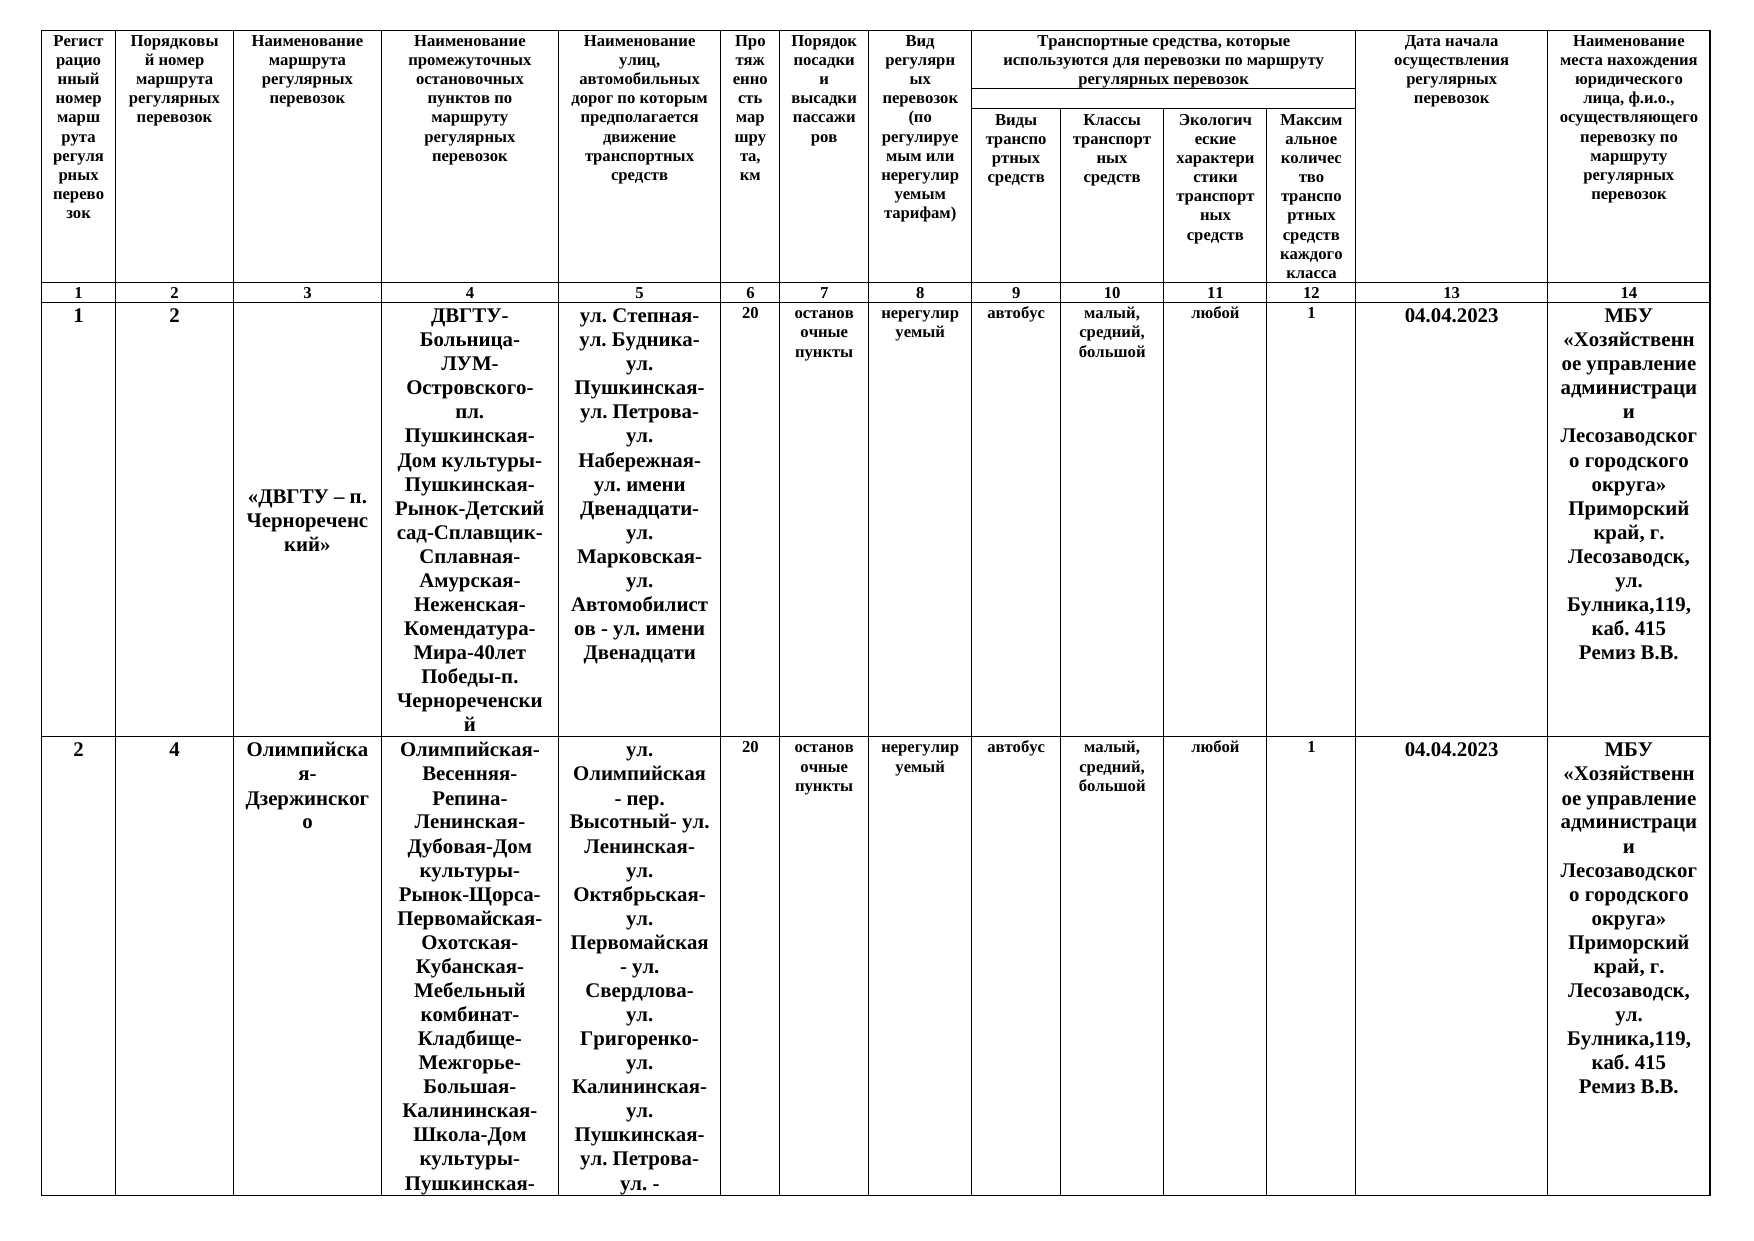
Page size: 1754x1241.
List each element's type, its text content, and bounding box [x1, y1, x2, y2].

table_header Наименование улиц, автомобильных дорог по которым предполагается движение транспортных средств [559, 31, 720, 282]
table_cell автобус [972, 303, 1060, 736]
table_cell автобус [972, 737, 1060, 1194]
table_cell 9 [972, 283, 1060, 302]
table_cell 20 [721, 303, 779, 736]
table_cell остановочные пункты [780, 303, 868, 736]
table_cell нерегулируемый [869, 737, 971, 1194]
table_cell 2 [116, 303, 233, 736]
table_cell 11 [1164, 283, 1266, 302]
table_cell Виды транспортных средств [972, 109, 1060, 282]
table_cell Максимальное количество транспортных средств каждого класса [1267, 109, 1355, 282]
table_cell любой [1164, 303, 1266, 736]
table_cell ул. Степная- ул. Будника- ул. Пушкинская- ул. Петрова- ул. Набережная- ул. имени Двенадцати- ул. Марковская- ул. Автомобилистов - ул. имени Двенадцати [559, 303, 720, 736]
table_cell «ДВГТУ – п. Чернореченский» [234, 303, 381, 736]
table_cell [382, 737, 558, 1194]
table_cell 20 [721, 737, 779, 1194]
table_cell 3 [234, 283, 381, 302]
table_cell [1548, 737, 1709, 1194]
table_cell 5 [559, 283, 720, 302]
table_header Наименование промежуточных остановочных пунктов по маршруту регулярных перевозок [382, 31, 558, 282]
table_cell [1061, 737, 1163, 1194]
table_cell 2 [42, 737, 115, 1194]
table_cell 04.04.2023 [1356, 737, 1547, 1194]
table_cell Экологические характеристики транспортных средств [1164, 109, 1266, 282]
table_cell 4 [382, 283, 558, 302]
table_header Дата начала осуществления регулярных перевозок [1356, 31, 1547, 282]
table_header Вид регулярных перевозок (по регулируемым или нерегулируемым тарифам) [869, 31, 971, 282]
table_cell 2 [116, 283, 233, 302]
table_cell 1 [42, 283, 115, 302]
table_cell 1 [1267, 303, 1355, 736]
table_cell 12 [1267, 283, 1355, 302]
table_cell 10 [1061, 283, 1163, 302]
table_header Транспортные средства, которые используются для перевозки по маршруту регулярных перевозок [972, 31, 1355, 88]
table_header Протяженность маршрута, км [721, 31, 779, 282]
table_cell малый, средний, большой [1061, 303, 1163, 736]
table_cell 04.04.2023 [1356, 303, 1547, 736]
table_cell ДВГТУ-Больница-ЛУМ-Островского-пл. Пушкинская-Дом культуры-Пушкинская-Рынок-Детский сад-Сплавщик-Сплавная-Амурская-Неженская-Комендатура-Мира-40лет Победы-п. Чернореченский [382, 303, 558, 736]
table_cell [972, 89, 1355, 108]
table_cell 4 [116, 737, 233, 1194]
table_cell 13 [1356, 283, 1547, 302]
table_cell Классы транспортных средств [1061, 109, 1163, 282]
table_header Наименование маршрута регулярных перевозок [234, 31, 381, 282]
table_cell 14 [1548, 283, 1709, 302]
table_header Наименование места нахождения юридического лица, ф.и.о., осуществляющего перевозку по маршруту регулярных перевозок [1548, 31, 1709, 282]
table_cell 6 [721, 283, 779, 302]
table_cell остановочные пункты [780, 737, 868, 1194]
table_header Порядковый номер маршрута регулярных перевозок [116, 31, 233, 282]
table_cell 8 [869, 283, 971, 302]
table_cell нерегулируемый [869, 303, 971, 736]
table_cell любой [1164, 737, 1266, 1194]
table_cell МБУ «Хозяйственное управление администрации Лесозаводского городского округа» Приморский край, г. Лесозаводск, ул. Булника,119, каб. 415 Ремиз В.В. [1548, 303, 1709, 736]
table_cell 1 [42, 303, 115, 736]
table_header Регистрационный номер маршрута регулярных перевозок [42, 31, 115, 282]
table_header Порядок посадки и высадки пассажиров [780, 31, 868, 282]
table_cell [559, 737, 720, 1194]
table_cell 7 [780, 283, 868, 302]
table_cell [234, 737, 381, 1194]
table_cell 1 [1267, 737, 1355, 1194]
